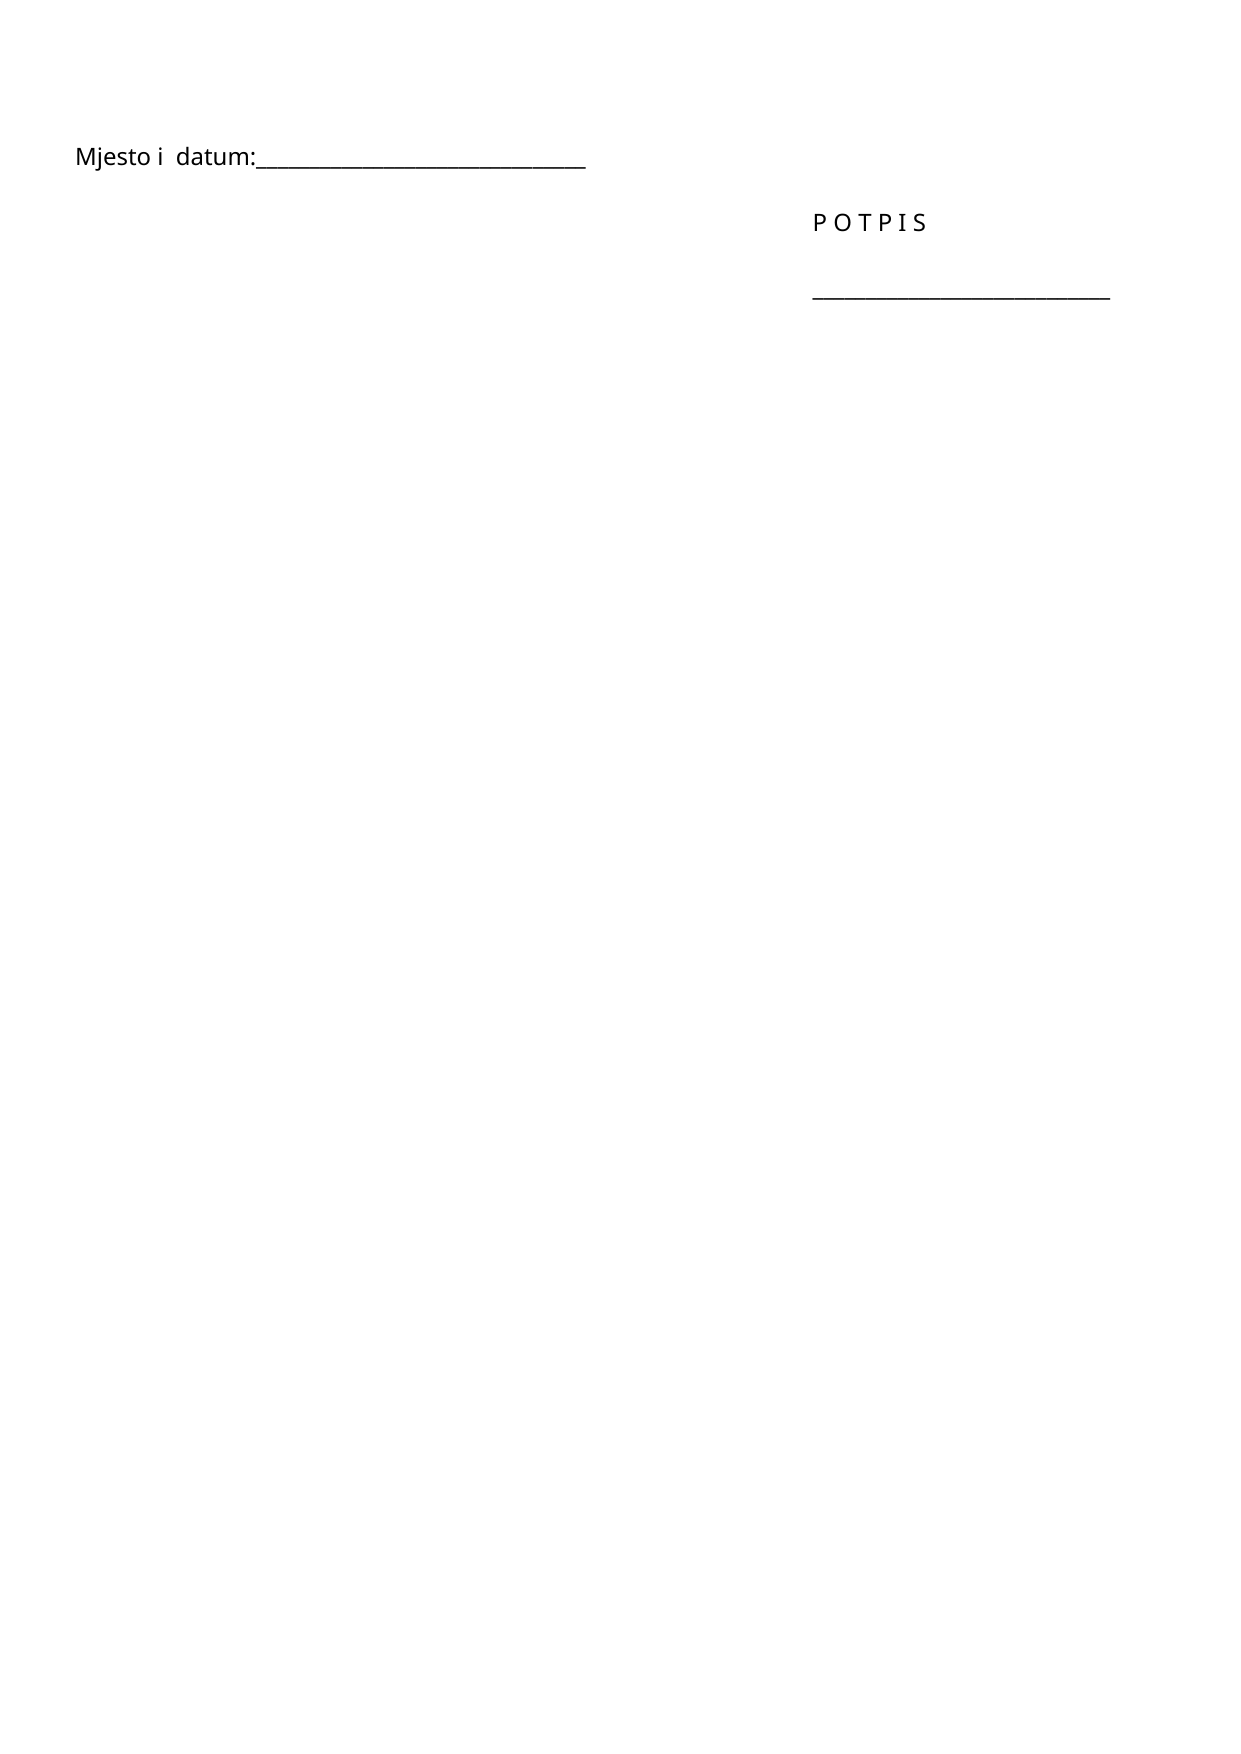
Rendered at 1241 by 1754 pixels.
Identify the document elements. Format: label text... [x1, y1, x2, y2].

text Mjesto i datum:_______________________________ [75, 140, 1165, 173]
text ____________________________ [75, 271, 1165, 303]
text P O T P I S [739, 205, 1165, 238]
